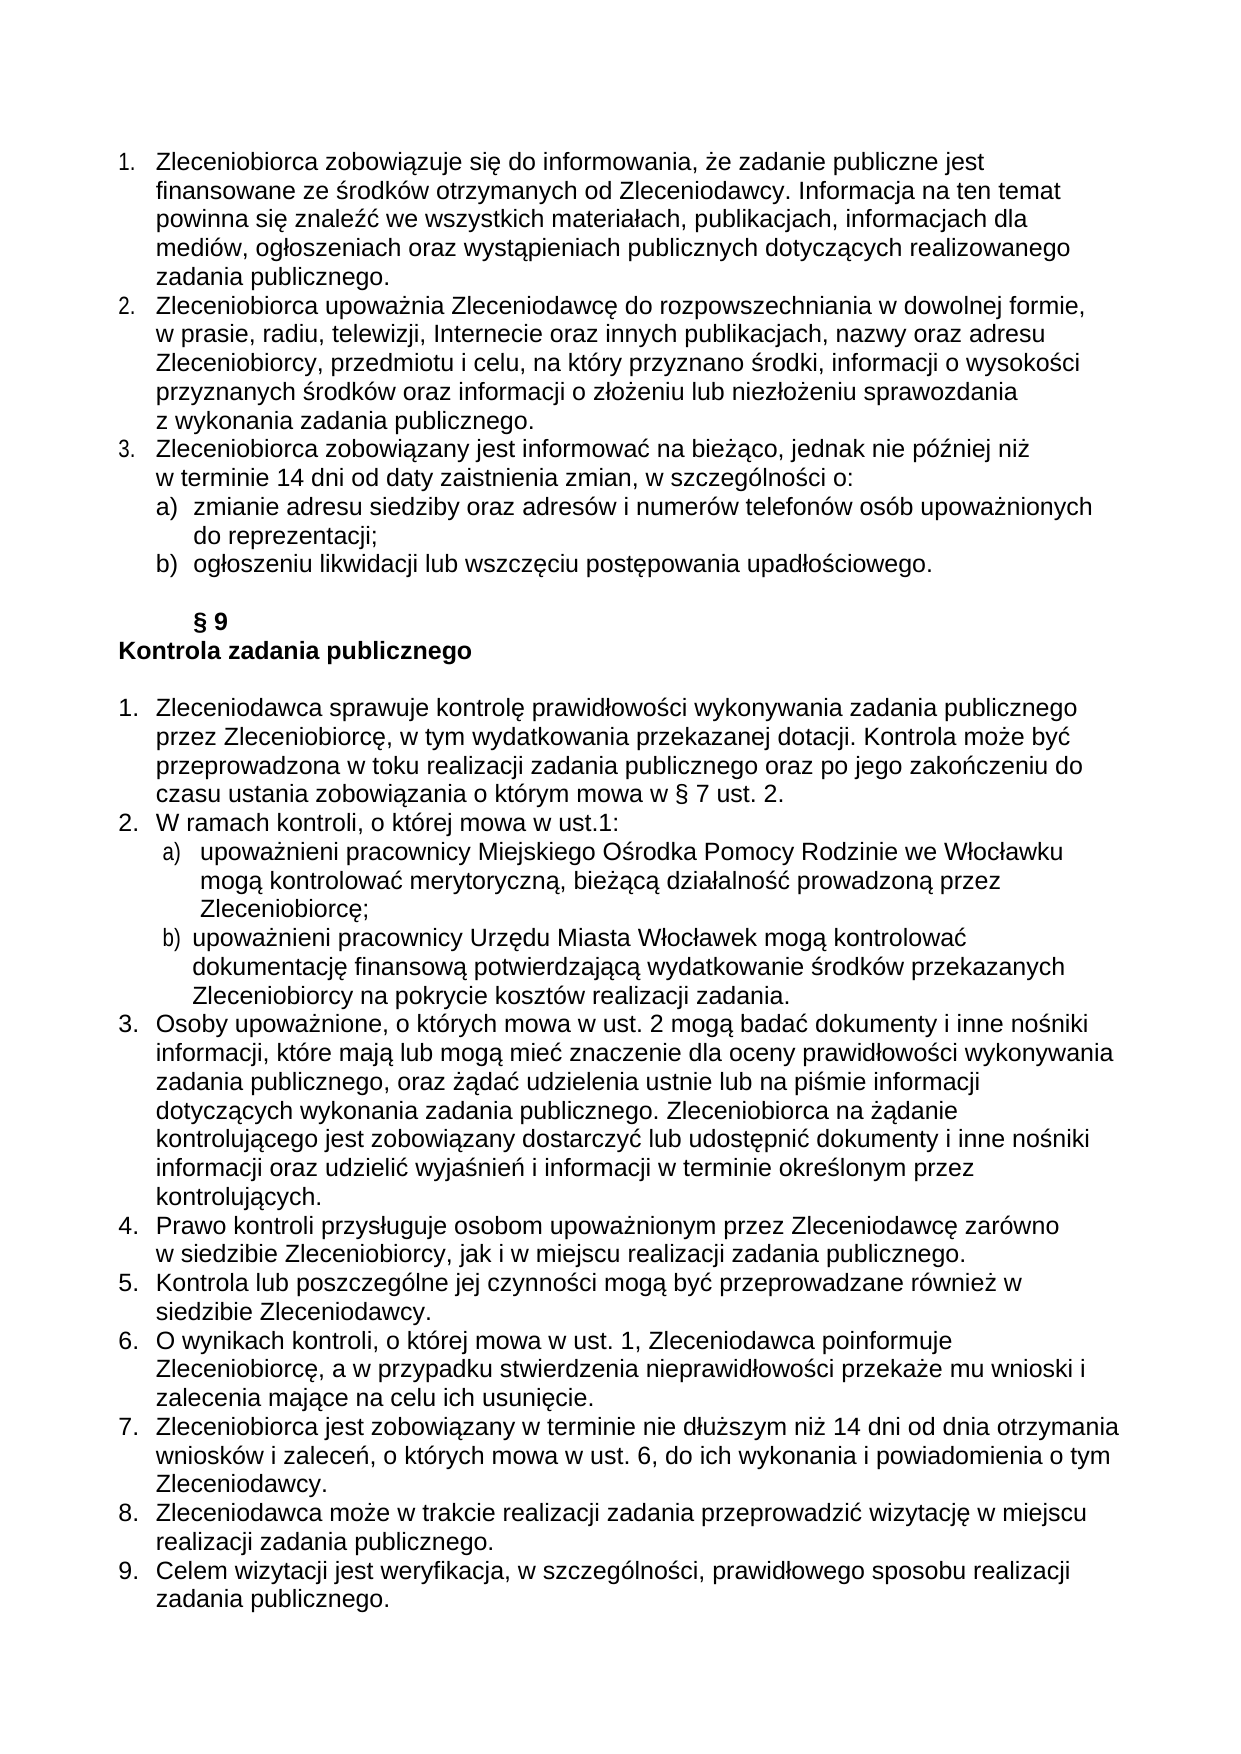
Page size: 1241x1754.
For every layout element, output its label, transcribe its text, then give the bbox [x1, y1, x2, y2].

list Zleceniobiorca zobowiązuje się do informowania, że zadanie publiczne jest finansowane ze środków otrzymanych od Zleceniodawcy. Informacja na ten temat powinna się znaleźć we wszystkich materiałach, publikacjach, informacjach dla mediów, ogłoszeniach oraz wystąpieniach publicznych dotyczących realizowanego zadania publicznego. [118, 147, 1122, 291]
list O wynikach kontroli, o której mowa w ust. 1, Zleceniodawca poinformuje Zleceniobiorcę, a w przypadku stwierdzenia nieprawidłowości przekaże mu wnioski i zalecenia mające na celu ich usunięcie. [118, 1326, 1122, 1412]
list Celem wizytacji jest weryfikacja, w szczególności, prawidłowego sposobu realizacji zadania publicznego. [118, 1556, 1122, 1613]
text Kontrola zadania publicznego [118, 636, 1122, 664]
list zmianie adresu siedziby oraz adresów i numerów telefonów osób upoważnionych do reprezentacji; [156, 492, 1122, 549]
list Zleceniobiorca jest zobowiązany w terminie nie dłuższym niż 14 dni od dnia otrzymania wniosków i zaleceń, o których mowa w ust. 6, do ich wykonania i powiadomienia o tym Zleceniodawcy. [118, 1412, 1122, 1498]
list Osoby upoważnione, o których mowa w ust. 2 mogą badać dokumenty i inne nośniki informacji, które mają lub mogą mieć znaczenie dla oceny prawidłowości wykonywania zadania publicznego, oraz żądać udzielenia ustnie lub na piśmie informacji dotyczących wykonania zadania publicznego. Zleceniobiorca na żądanie kontrolującego jest zobowiązany dostarczyć lub udostępnić dokumenty i inne nośniki informacji oraz udzielić wyjaśnień i informacji w terminie określonym przez kontrolujących. [118, 1009, 1122, 1211]
list Zleceniobiorca zobowiązany jest informować na bieżąco, jednak nie później niż w terminie 14 dni od daty zaistnienia zmian, w szczególności o: [118, 434, 1122, 492]
list § 9 [193, 607, 1122, 636]
list W ramach kontroli, o której mowa w ust.1: [118, 808, 1122, 837]
list Zleceniobiorca upoważnia Zleceniodawcę do rozpowszechniania w dowolnej formie, w prasie, radiu, telewizji, Internecie oraz innych publikacjach, nazwy oraz adresu Zleceniobiorcy, przedmiotu i celu, na który przyznano środki, informacji o wysokości przyznanych środków oraz informacji o złożeniu lub niezłożeniu sprawozdania z wykonania zadania publicznego. [118, 291, 1122, 434]
list upoważnieni pracownicy Miejskiego Ośrodka Pomocy Rodzinie we Włocławku mogą kontrolować merytoryczną, bieżącą działalność prowadzoną przez Zleceniobiorcę; [162, 837, 1122, 923]
list Zleceniodawca sprawuje kontrolę prawidłowości wykonywania zadania publicznego przez Zleceniobiorcę, w tym wydatkowania przekazanej dotacji. Kontrola może być przeprowadzona w toku realizacji zadania publicznego oraz po jego zakończeniu do czasu ustania zobowiązania o którym mowa w § 7 ust. 2. [118, 693, 1122, 808]
list Prawo kontroli przysługuje osobom upoważnionym przez Zleceniodawcę zarówno w siedzibie Zleceniobiorcy, jak i w miejscu realizacji zadania publicznego. [118, 1211, 1122, 1268]
list ogłoszeniu likwidacji lub wszczęciu postępowania upadłościowego. [156, 549, 1122, 578]
list Kontrola lub poszczególne jej czynności mogą być przeprowadzane również w siedzibie Zleceniodawcy. [118, 1268, 1122, 1326]
list upoważnieni pracownicy Urzędu Miasta Włocławek mogą kontrolować dokumentację finansową potwierdzającą wydatkowanie środków przekazanych Zleceniobiorcy na pokrycie kosztów realizacji zadania. [162, 923, 1122, 1009]
list Zleceniodawca może w trakcie realizacji zadania przeprowadzić wizytację w miejscu realizacji zadania publicznego. [118, 1498, 1122, 1556]
